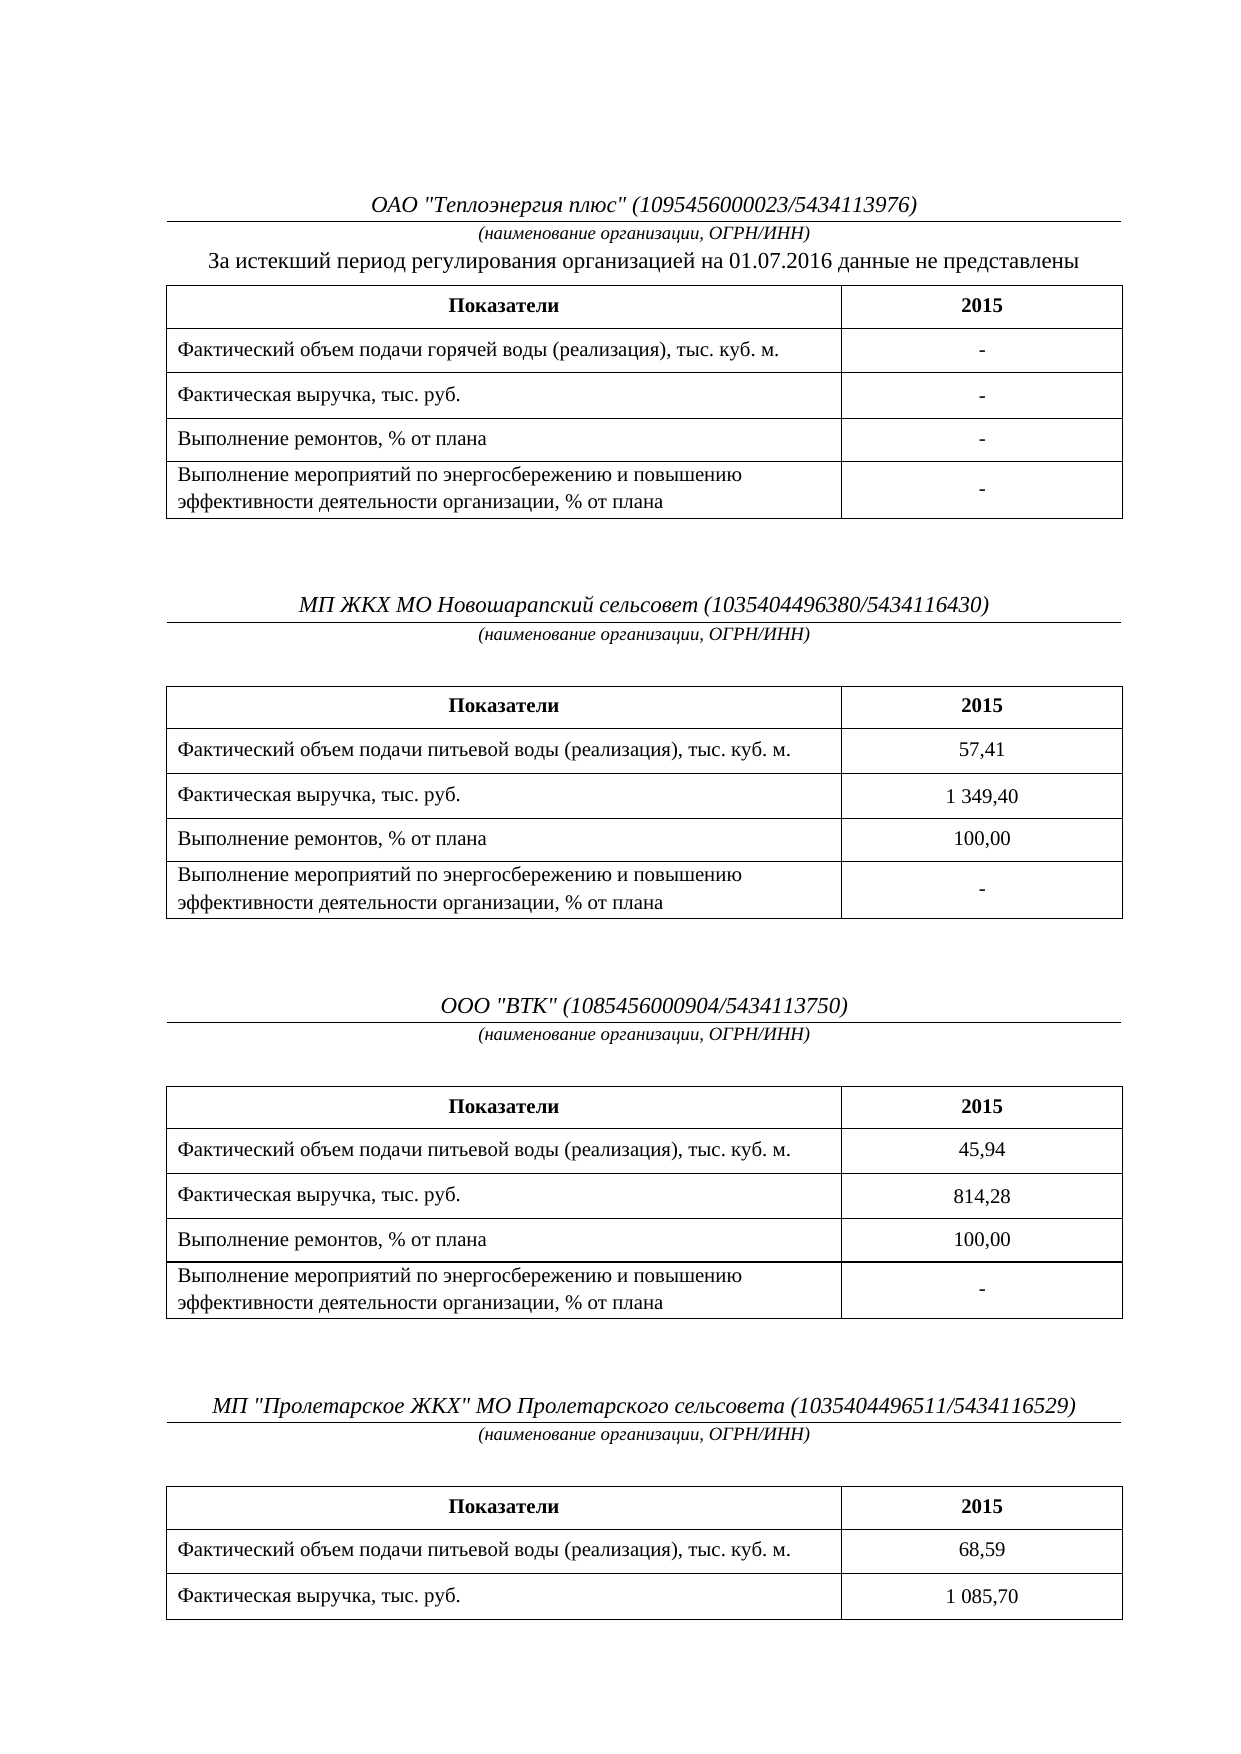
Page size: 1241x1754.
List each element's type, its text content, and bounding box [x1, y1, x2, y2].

table_cell - [842, 862, 1122, 918]
table_cell Фактическая выручка, тыс. руб. [167, 1574, 841, 1619]
table_cell 1 349,40 [842, 774, 1122, 818]
table_cell 2015 [842, 286, 1122, 328]
table_cell Выполнение ремонтов, % от плана [167, 1219, 841, 1261]
table_cell Выполнение мероприятий по энергосбережению и повышению эффективности деятельности организации, % от плана [167, 462, 841, 517]
table_cell Выполнение мероприятий по энергосбережению и повышению эффективности деятельности организации, % от плана [167, 1263, 841, 1318]
table_cell Выполнение мероприятий по энергосбережению и повышению эффективности деятельности организации, % от плана [167, 862, 841, 918]
table_cell (наименование организации, ОГРН/ИНН) [166, 1422, 1122, 1486]
table_cell - [842, 1263, 1122, 1318]
table_header ОАО "Теплоэнергия плюс" (1095456000023/5434113976) [166, 171, 1122, 221]
table_cell Показатели [167, 687, 841, 728]
table_cell Показатели [167, 1087, 841, 1128]
table_cell 68,59 [842, 1530, 1122, 1573]
table_cell (наименование организации, ОГРН/ИНН) За истекший период регулирования организацией на 01.07.2016 данные не представлены [166, 221, 1122, 285]
table_cell 2015 [842, 687, 1122, 728]
table_header МП ЖКХ МО Новошарапский сельсовет (1035404496380/5434116430) [166, 571, 1122, 622]
table_cell Фактический объем подачи питьевой воды (реализация), тыс. куб. м. [167, 1530, 841, 1573]
table_cell Выполнение ремонтов, % от плана [167, 819, 841, 861]
table_cell 2015 [842, 1487, 1122, 1528]
table_cell 2015 [842, 1087, 1122, 1128]
table_header ООО "ВТК" (1085456000904/5434113750) [166, 972, 1122, 1022]
table_cell 1 085,70 [842, 1574, 1122, 1619]
table_cell Выполнение ремонтов, % от плана [167, 419, 841, 461]
table_cell 100,00 [842, 1219, 1122, 1261]
table_cell - [842, 462, 1122, 517]
table_cell Фактическая выручка, тыс. руб. [167, 373, 841, 418]
table_cell Фактический объем подачи питьевой воды (реализация), тыс. куб. м. [167, 729, 841, 773]
table_cell - [842, 373, 1122, 418]
table_cell (наименование организации, ОГРН/ИНН) [166, 622, 1122, 686]
table_cell - [842, 419, 1122, 461]
table_cell Фактическая выручка, тыс. руб. [167, 1174, 841, 1218]
table_cell (наименование организации, ОГРН/ИНН) [166, 1022, 1122, 1086]
table_cell Фактический объем подачи питьевой воды (реализация), тыс. куб. м. [167, 1129, 841, 1173]
table_cell - [842, 329, 1122, 372]
table_cell 57,41 [842, 729, 1122, 773]
table_cell 814,28 [842, 1174, 1122, 1218]
table_cell Фактический объем подачи горячей воды (реализация), тыс. куб. м. [167, 329, 841, 372]
table_cell 45,94 [842, 1129, 1122, 1173]
table_cell 100,00 [842, 819, 1122, 861]
table_cell Показатели [167, 1487, 841, 1528]
table_header МП "Пролетарское ЖКХ" МО Пролетарского сельсовета (1035404496511/5434116529) [166, 1372, 1122, 1422]
table_cell Фактическая выручка, тыс. руб. [167, 774, 841, 818]
table_cell Показатели [167, 286, 841, 328]
